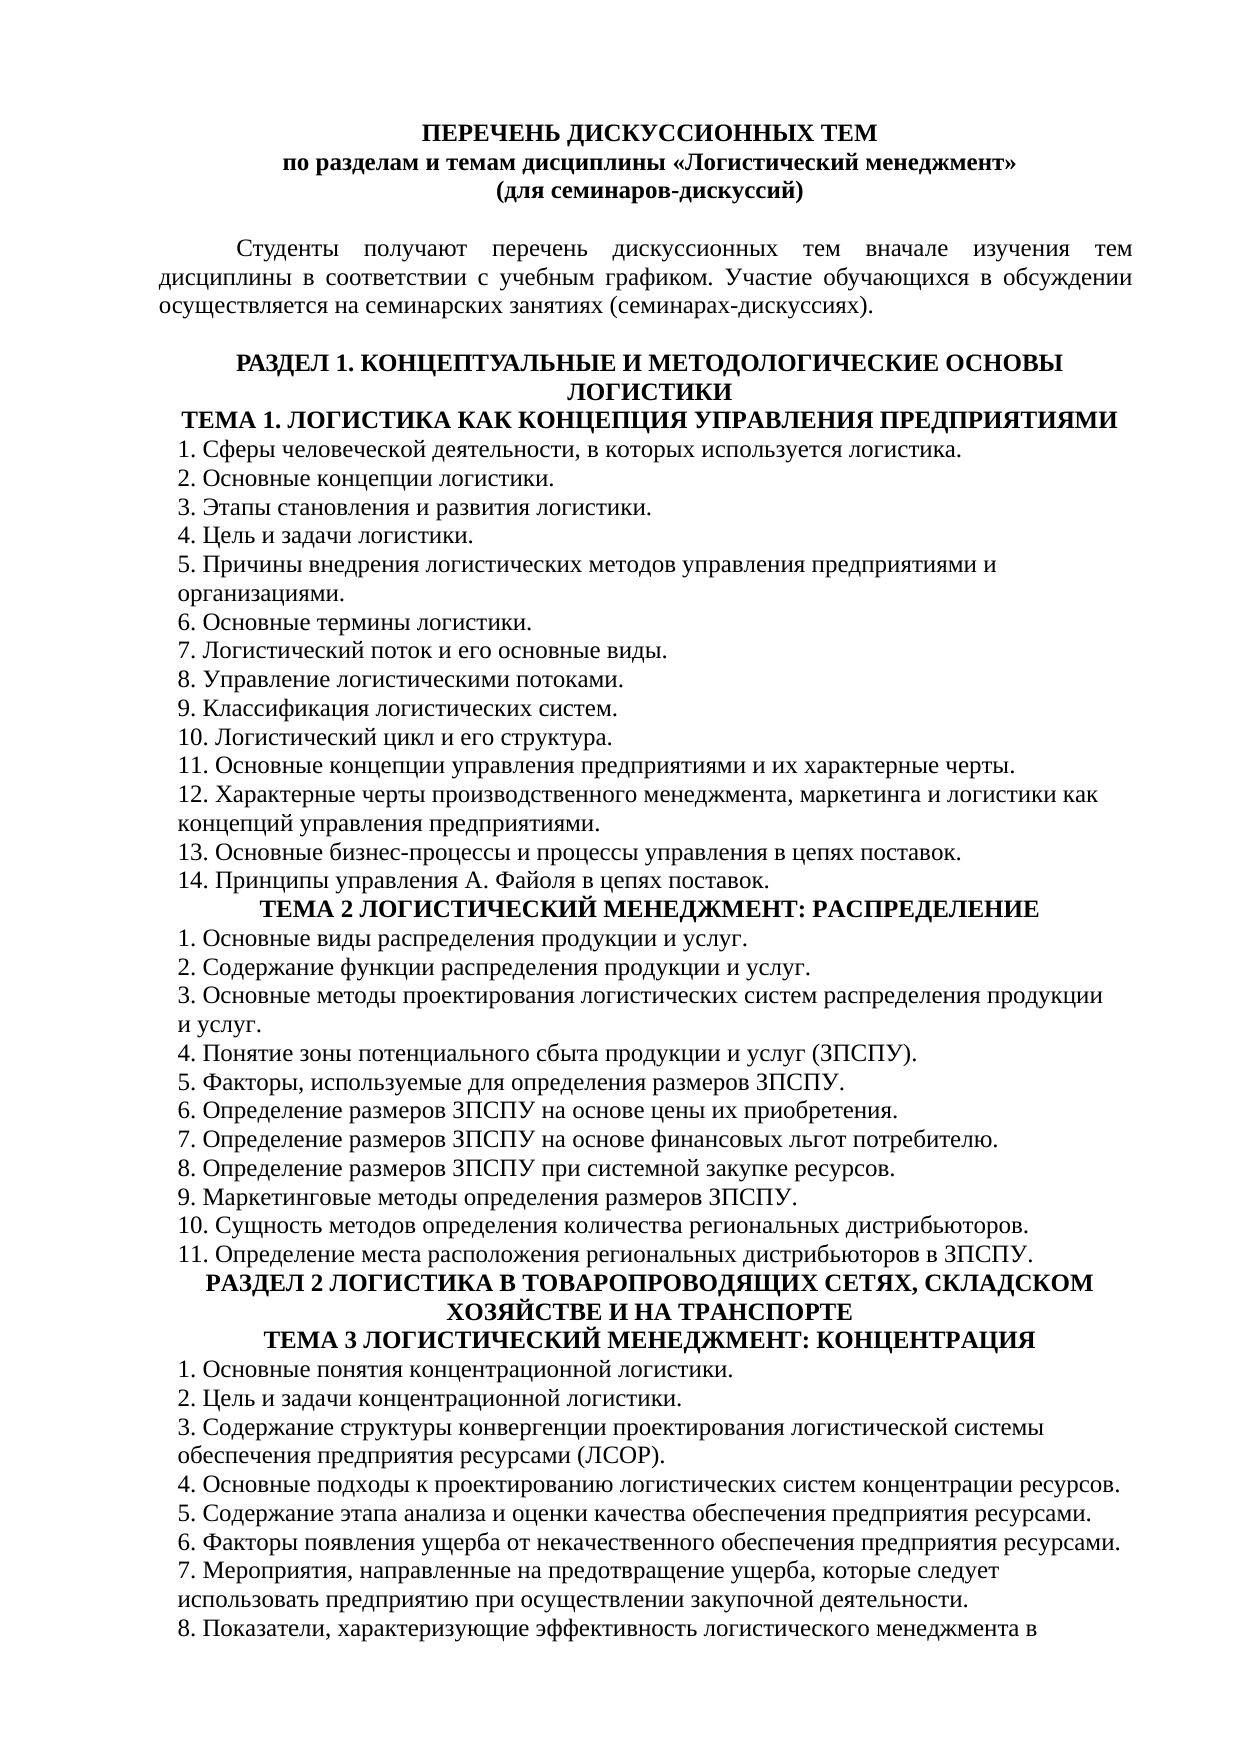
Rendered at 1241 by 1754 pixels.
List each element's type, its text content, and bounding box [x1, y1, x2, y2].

text 6. Определение размеров ЗПСПУ на основе цены их приобретения. [177, 1096, 1122, 1124]
text 3. Этапы становления и развития логистики. [177, 492, 1122, 521]
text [177, 1613, 1122, 1642]
text 11. Определение места расположения региональных дистрибьюторов в ЗПСПУ. [177, 1239, 1122, 1268]
text ТЕМА 2 ЛОГИСТИЧЕСКИЙ МЕНЕДЖМЕНТ: РАСПРЕДЕЛЕНИЕ [177, 894, 1122, 923]
text РАЗДЕЛ 1. КОНЦЕПТУАЛЬНЫЕ И МЕТОДОЛОГИЧЕСКИЕ ОСНОВЫ ЛОГИСТИКИ [177, 348, 1122, 406]
text 8. Управление логистическими потоками. [177, 664, 1122, 693]
text 12. Характерные черты производственного менеджмента, маркетинга и логистики как концепций управления предприятиями. [177, 779, 1122, 837]
text РАЗДЕЛ 2 ЛОГИСТИКА В ТОВАРОПРОВОДЯЩИХ СЕТЯХ, СКЛАДСКОМ ХОЗЯЙСТВЕ И НА ТРАНСПОРТЕ [177, 1268, 1122, 1326]
text 2. Цель и задачи концентрационной логистики. [177, 1383, 1122, 1412]
text 2. Содержание функции распределения продукции и услуг. [177, 952, 1122, 981]
text 5. Содержание этапа анализа и оценки качества обеспечения предприятия ресурсами. [177, 1498, 1122, 1527]
text (для семинаров-дискуссий) [177, 176, 1122, 204]
text 6. Факторы появления ущерба от некачественного обеспечения предприятия ресурсами. [177, 1527, 1122, 1556]
text 14. Принципы управления А. Файоля в цепях поставок. [177, 866, 1122, 894]
text 5. Факторы, используемые для определения размеров ЗПСПУ. [177, 1067, 1122, 1096]
text 1. Сферы человеческой деятельности, в которых используется логистика. [177, 434, 1122, 463]
text 2. Основные концепции логистики. [177, 463, 1122, 492]
list ПЕРЕЧЕНЬ ДИСКУССИОННЫХ ТЕМ [177, 118, 1122, 147]
text 7. Определение размеров ЗПСПУ на основе финансовых льгот потребителю. [177, 1124, 1122, 1153]
text 13. Основные бизнес-процессы и процессы управления в цепях поставок. [177, 837, 1122, 866]
text ТЕМА 3 ЛОГИСТИЧЕСКИЙ МЕНЕДЖМЕНТ: КОНЦЕНТРАЦИЯ [177, 1326, 1122, 1354]
text 1. Основные понятия концентрационной логистики. [177, 1354, 1122, 1383]
text 5. Причины внедрения логистических методов управления предприятиями и организациями. [177, 549, 1122, 607]
text 9. Маркетинговые методы определения размеров ЗПСПУ. [177, 1182, 1122, 1211]
text 3. Содержание структуры конвергенции проектирования логистической системы обеспечения предприятия ресурсами (ЛСОР). [177, 1412, 1122, 1469]
text 1. Основные виды распределения продукции и услуг. [177, 923, 1122, 952]
text 7. Логистический поток и его основные виды. [177, 636, 1122, 664]
text 4. Основные подходы к проектированию логистических систем концентрации ресурсов. [177, 1469, 1122, 1498]
text 8. Определение размеров ЗПСПУ при системной закупке ресурсов. [177, 1153, 1122, 1182]
text 9. Классификация логистических систем. [177, 693, 1122, 722]
text 3. Основные методы проектирования логистических систем распределения продукции и услуг. [177, 981, 1122, 1038]
text 4. Понятие зоны потенциального сбыта продукции и услуг (ЗПСПУ). [177, 1038, 1122, 1067]
text 6. Основные термины логистики. [177, 607, 1122, 636]
text 4. Цель и задачи логистики. [177, 521, 1122, 549]
text ТЕМА 1. ЛОГИСТИКА КАК КОНЦЕПЦИЯ УПРАВЛЕНИЯ ПРЕДПРИЯТИЯМИ [177, 406, 1122, 434]
text 7. Мероприятия, направленные на предотвращение ущерба, которые следует использовать предприятию при осуществлении закупочной деятельности. [177, 1556, 1122, 1613]
text Студенты получают перечень дискуссионных тем вначале изучения тем дисциплины в соответствии с учебным графиком. Участие обучающихся в обсуждении осуществляется на семинарских занятиях (семинарах-дискуссиях). [158, 233, 1133, 319]
list по разделам и темам дисциплины «Логистический менеджмент» [177, 147, 1122, 176]
text 10. Сущность методов определения количества региональных дистрибьюторов. [177, 1211, 1122, 1239]
text 11. Основные концепции управления предприятиями и их характерные черты. [177, 751, 1122, 779]
text 10. Логистический цикл и его структура. [177, 722, 1122, 751]
